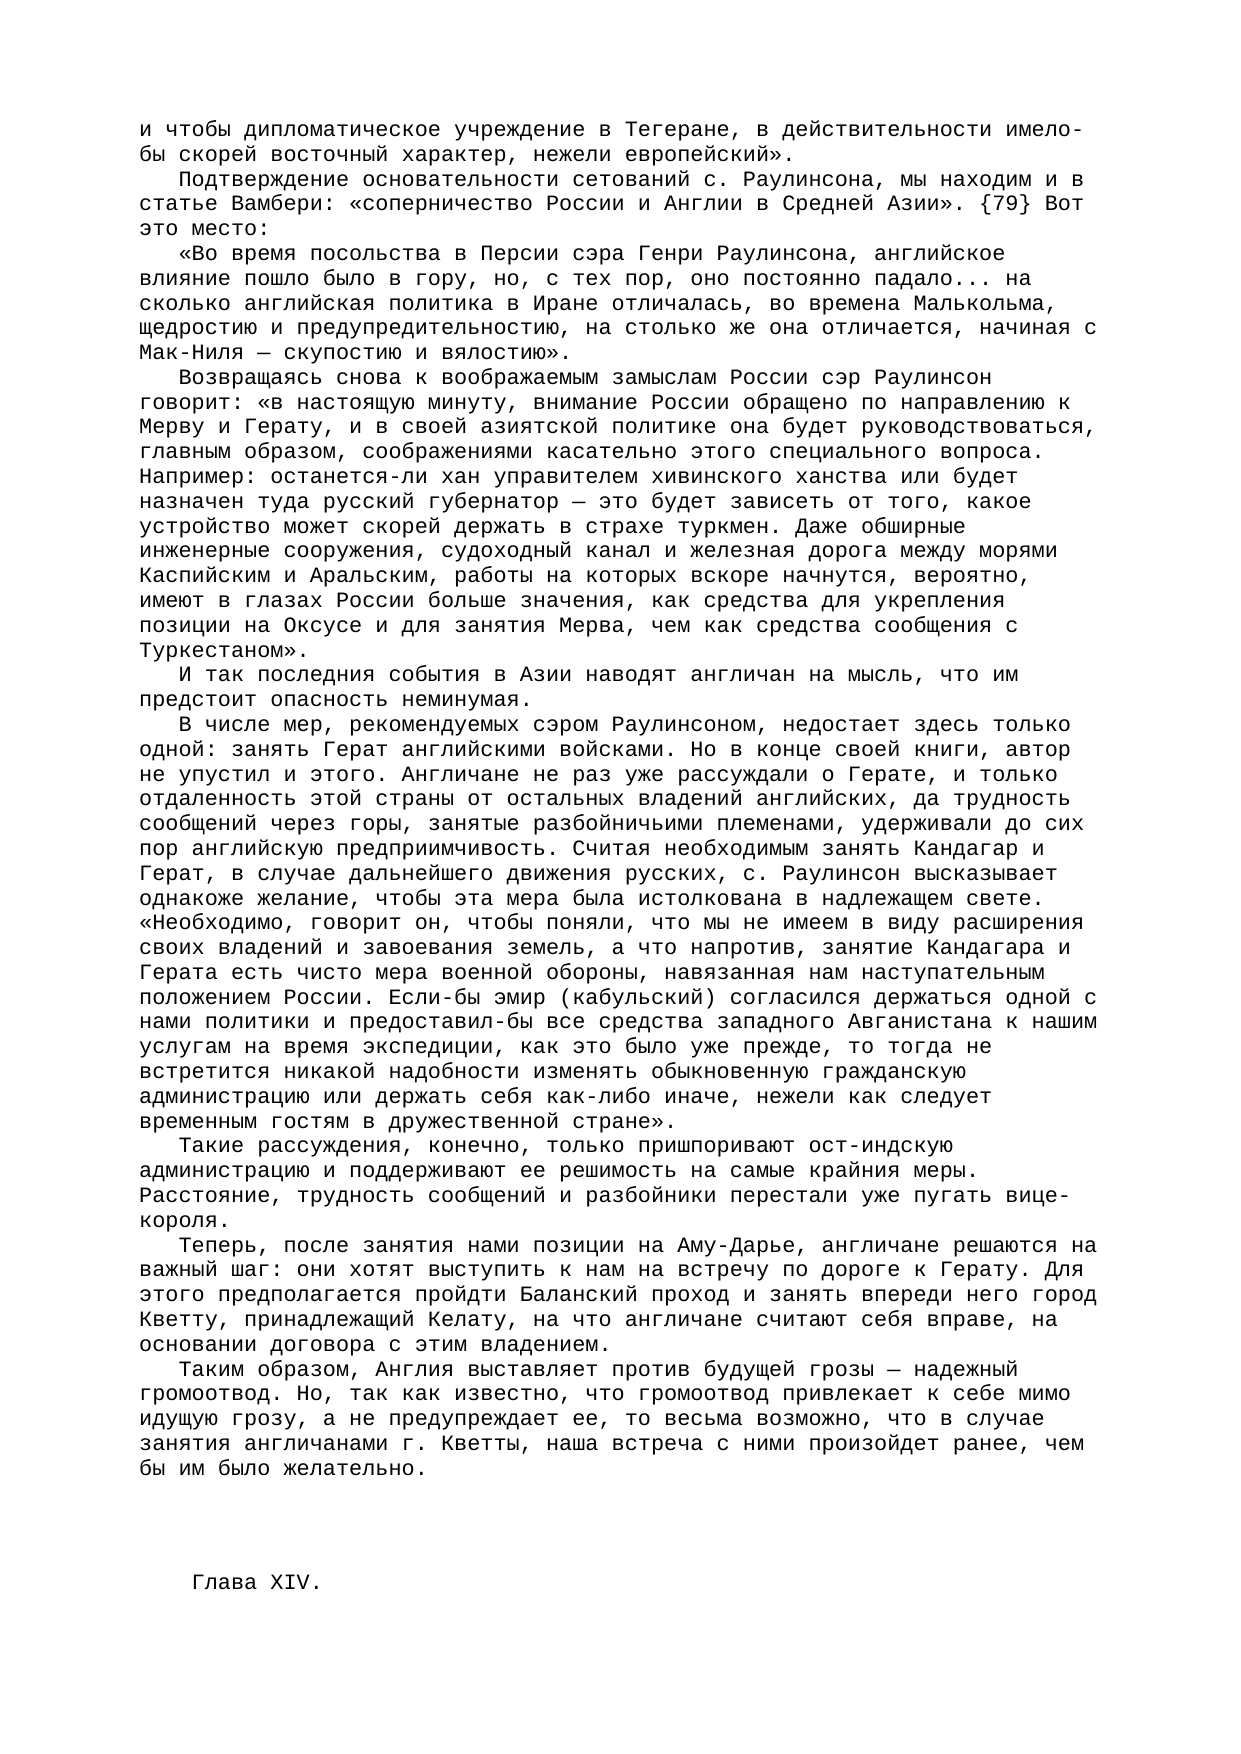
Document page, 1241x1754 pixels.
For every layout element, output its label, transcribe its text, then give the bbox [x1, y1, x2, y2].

text Глава XIV. [139, 1571, 1101, 1596]
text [139, 118, 1101, 168]
text Таким образом, Англия выставляет против будущей грозы — надежный громоотвод. Но, так как известно, что громоотвод привлекает к себе мимо идущую грозу, а не предупреждает ее, то весьма возможно, что в случае занятия англичанами г. Кветты, наша встреча с ними произойдет ранее, чем бы им было желательно. [139, 1358, 1101, 1482]
text «Во время посольства в Персии сэра Генри Раулинсона, английское влияние пошло было в гору, но, с тех пор, оно постоянно падало... на сколько английская политика в Иране отличалась, во времена Малькольма, щедростию и предупредительностию, на столько же она отличается, начиная с Мак-Ниля — скупостию и вялостию». [139, 242, 1101, 366]
text В числе мер, рекомендуемых сэром Раулинсоном, недостает здесь только одной: занять Герат английскими войсками. Но в конце своей книги, автор не упустил и этого. Англичане не раз уже рассуждали о Герате, и только отдаленность этой страны от остальных владений английских, да трудность сообщений через горы, занятые разбойничьими племенами, удерживали до сих пор английскую предприимчивость. Считая необходимым занять Кандагар и Герат, в случае дальнейшего движения русских, с. Раулинсон высказывает однакоже желание, чтобы эта мера была истолкована в надлежащем свете. «Необходимо, говорит он, чтобы поняли, что мы не имеем в виду расширения своих владений и завоевания земель, а что напротив, занятие Кандагара и Герата есть чисто мера военной обороны, навязанная нам наступательным положением России. Если-бы эмир (кабульский) согласился держаться одной с нами политики и предоставил-бы все средства западного Авганистана к нашим услугам на время экспедиции, как это было уже прежде, то тогда не встретится никакой надобности изменять обыкновенную гражданскую администрацию или держать себя как-либо иначе, нежели как следует временным гостям в дружественной стране». [139, 713, 1101, 1134]
text Подтверждение основательности сетований с. Раулинсона, мы находим и в статье Вамбери: «соперничество России и Англии в Средней Азии». {79} Вот это место: [139, 168, 1101, 242]
text И так последния события в Азии наводят англичан на мысль, что им предстоит опасность неминумая. [139, 663, 1101, 713]
text Возвращаясь снова к воображаемым замыслам России сэр Раулинсон говорит: «в настоящую минуту, внимание России обращено по направлению к Мерву и Герату, и в своей азиятской политике она будет руководствоваться, главным образом, соображениями касательно этого специального вопроса. Например: останется-ли хан управителем хивинского ханства или будет назначен туда русский губернатор — это будет зависеть от того, какое устройство может скорей держать в страхе туркмен. Даже обширные инженерные сооружения, судоходный канал и железная дорога между морями Каспийским и Аральским, работы на которых вскоре начнутся, вероятно, имеют в глазах России больше значения, как средства для укрепления позиции на Оксусе и для занятия Мерва, чем как средства сообщения с Туркестаном». [139, 366, 1101, 663]
text Такие рассуждения, конечно, только пришпоривают ост-индскую администрацию и поддерживают ее решимость на самые крайния меры. Расстояние, трудность сообщений и разбойники перестали уже пугать вице-короля. [139, 1134, 1101, 1234]
text Теперь, после занятия нами позиции на Аму-Дарье, англичане решаются на важный шаг: они хотят выступить к нам на встречу по дороге к Герату. Для этого предполагается пройдти Баланский проход и занять впереди него город Кветту, принадлежащий Келату, на что англичане считают себя вправе, на основании договора с этим владением. [139, 1234, 1101, 1358]
